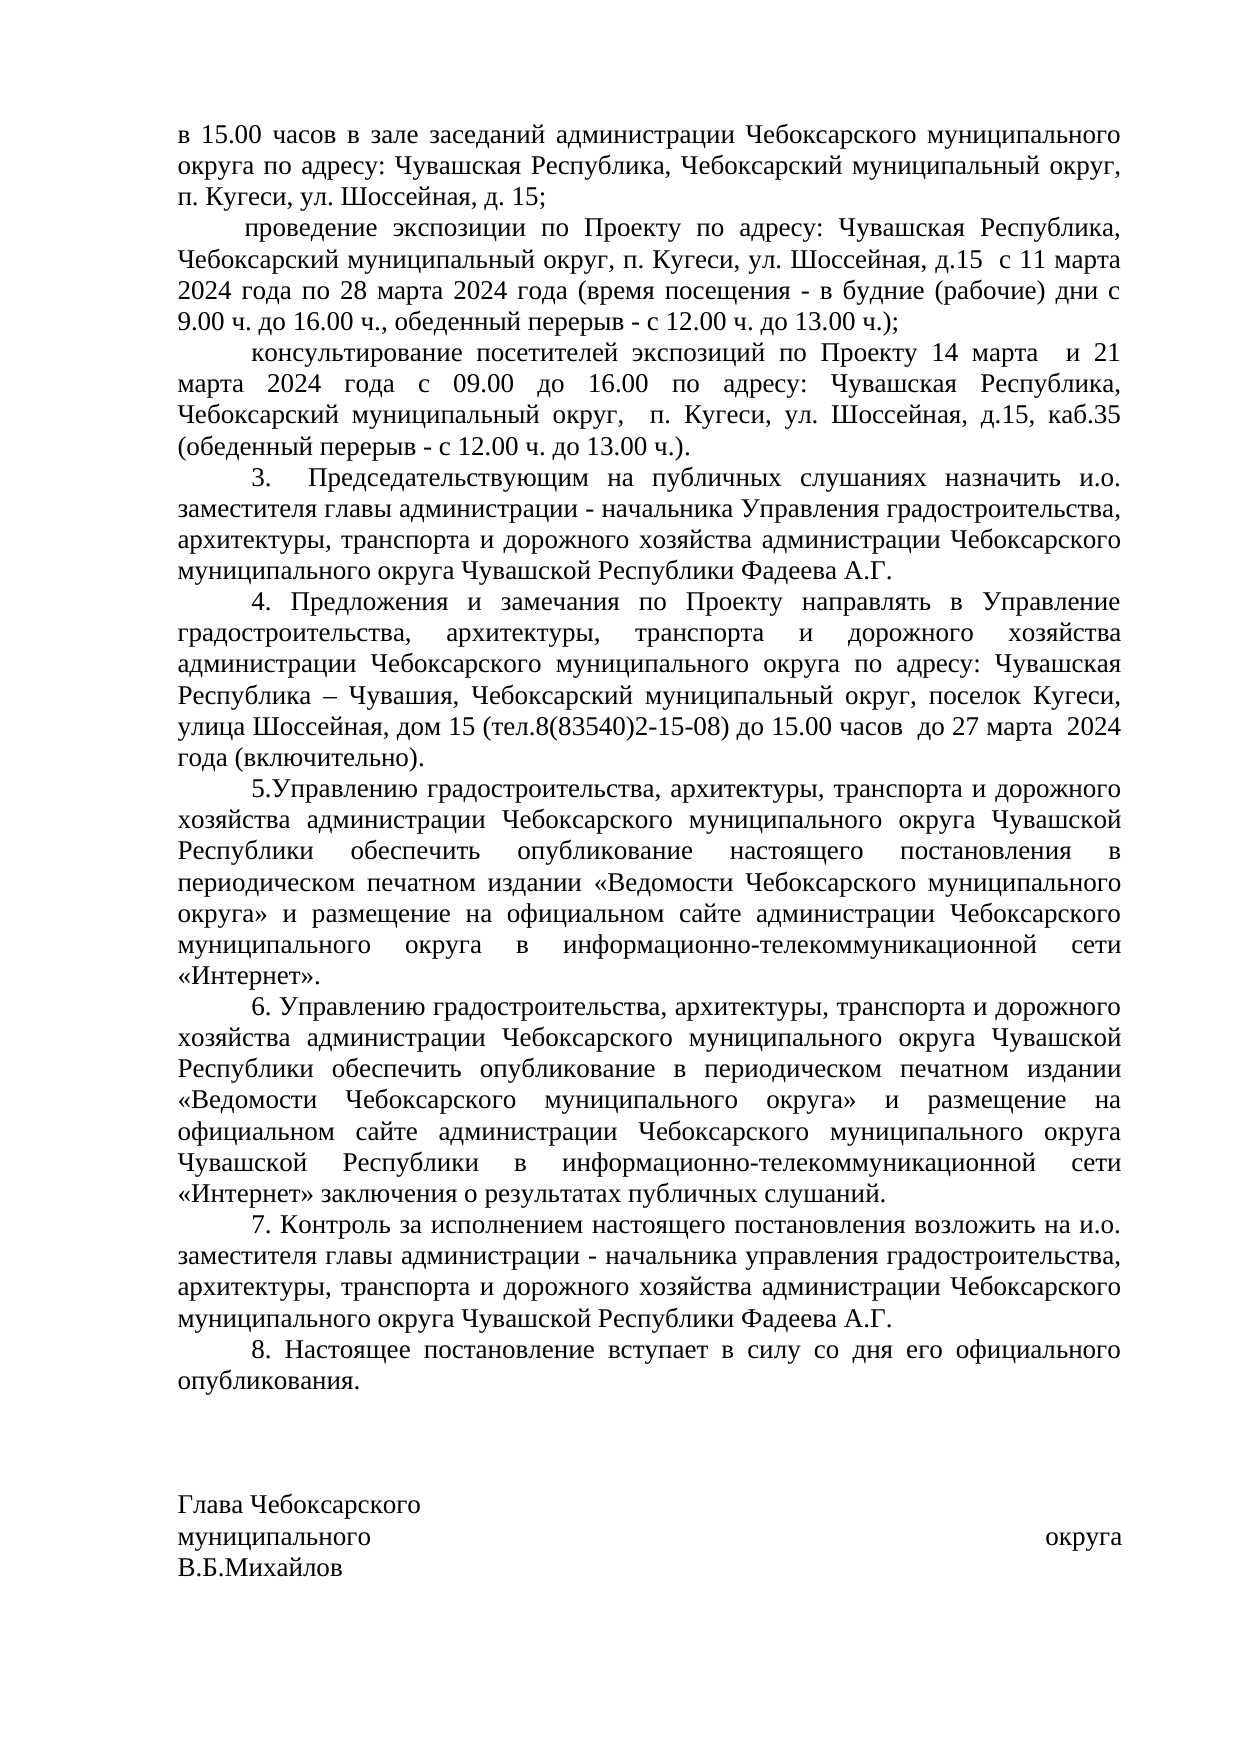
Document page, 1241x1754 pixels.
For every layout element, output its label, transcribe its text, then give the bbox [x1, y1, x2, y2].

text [177, 118, 1122, 212]
text 7. Контроль за исполнением настоящего постановления возложить на и.о. заместителя главы администрации - начальника управления градостроительства, архитектуры, транспорта и дорожного хозяйства администрации Чебоксарского муниципального округа Чувашской Республики Фадеева А.Г. [177, 1208, 1122, 1333]
text муниципального округа В.Б.Михайлов [177, 1520, 1122, 1582]
text 6. Управлению градостроительства, архитектуры, транспорта и дорожного хозяйства администрации Чебоксарского муниципального округа Чувашской Республики обеспечить опубликование в периодическом печатном издании «Ведомости Чебоксарского муниципального округа» и размещение на официальном сайте администрации Чебоксарского муниципального округа Чувашской Республики в информационно-телекоммуникационной сети «Интернет» заключения о результатах публичных слушаний. [177, 990, 1122, 1208]
text проведение экспозиции по Проекту по адресу: Чувашская Республика, Чебоксарский муниципальный округ, п. Кугеси, ул. Шоссейная, д.15 с 11 марта 2024 года по 28 марта 2024 года (время посещения - в будние (рабочие) дни c 9.00 ч. до 16.00 ч., обеденный перерыв - с 12.00 ч. до 13.00 ч.); [177, 212, 1122, 336]
text 3. Председательствующим на публичных слушаниях назначить и.о. заместителя главы администрации - начальника Управления градостроительства, архитектуры, транспорта и дорожного хозяйства администрации Чебоксарского муниципального округа Чувашской Республики Фадеева А.Г. [177, 461, 1122, 585]
text Глава Чебоксарского [177, 1488, 1122, 1520]
text консультирование посетителей экспозиций по Проекту 14 марта и 21 марта 2024 года с 09.00 до 16.00 по адресу: Чувашская Республика, Чебоксарский муниципальный округ, п. Кугеси, ул. Шоссейная, д.15, каб.35 (обеденный перерыв - с 12.00 ч. до 13.00 ч.). [177, 336, 1122, 461]
text 5.Управлению градостроительства, архитектуры, транспорта и дорожного хозяйства администрации Чебоксарского муниципального округа Чувашской Республики обеспечить опубликование настоящего постановления в периодическом печатном издании «Ведомости Чебоксарского муниципального округа» и размещение на официальном сайте администрации Чебоксарского муниципального округа в информационно-телекоммуникационной сети «Интернет». [177, 772, 1122, 990]
text 8. Настоящее постановление вступает в силу со дня его официального опубликования. [177, 1333, 1122, 1395]
text 4. Предложения и замечания по Проекту направлять в Управление градостроительства, архитектуры, транспорта и дорожного хозяйства администрации Чебоксарского муниципального округа по адресу: Чувашская Республика – Чувашия, Чебоксарский муниципальный округ, поселок Кугеси, улица Шоссейная, дом 15 (тел.8(83540)2-15-08) до 15.00 часов до 27 марта 2024 года (включительно). [177, 585, 1122, 772]
